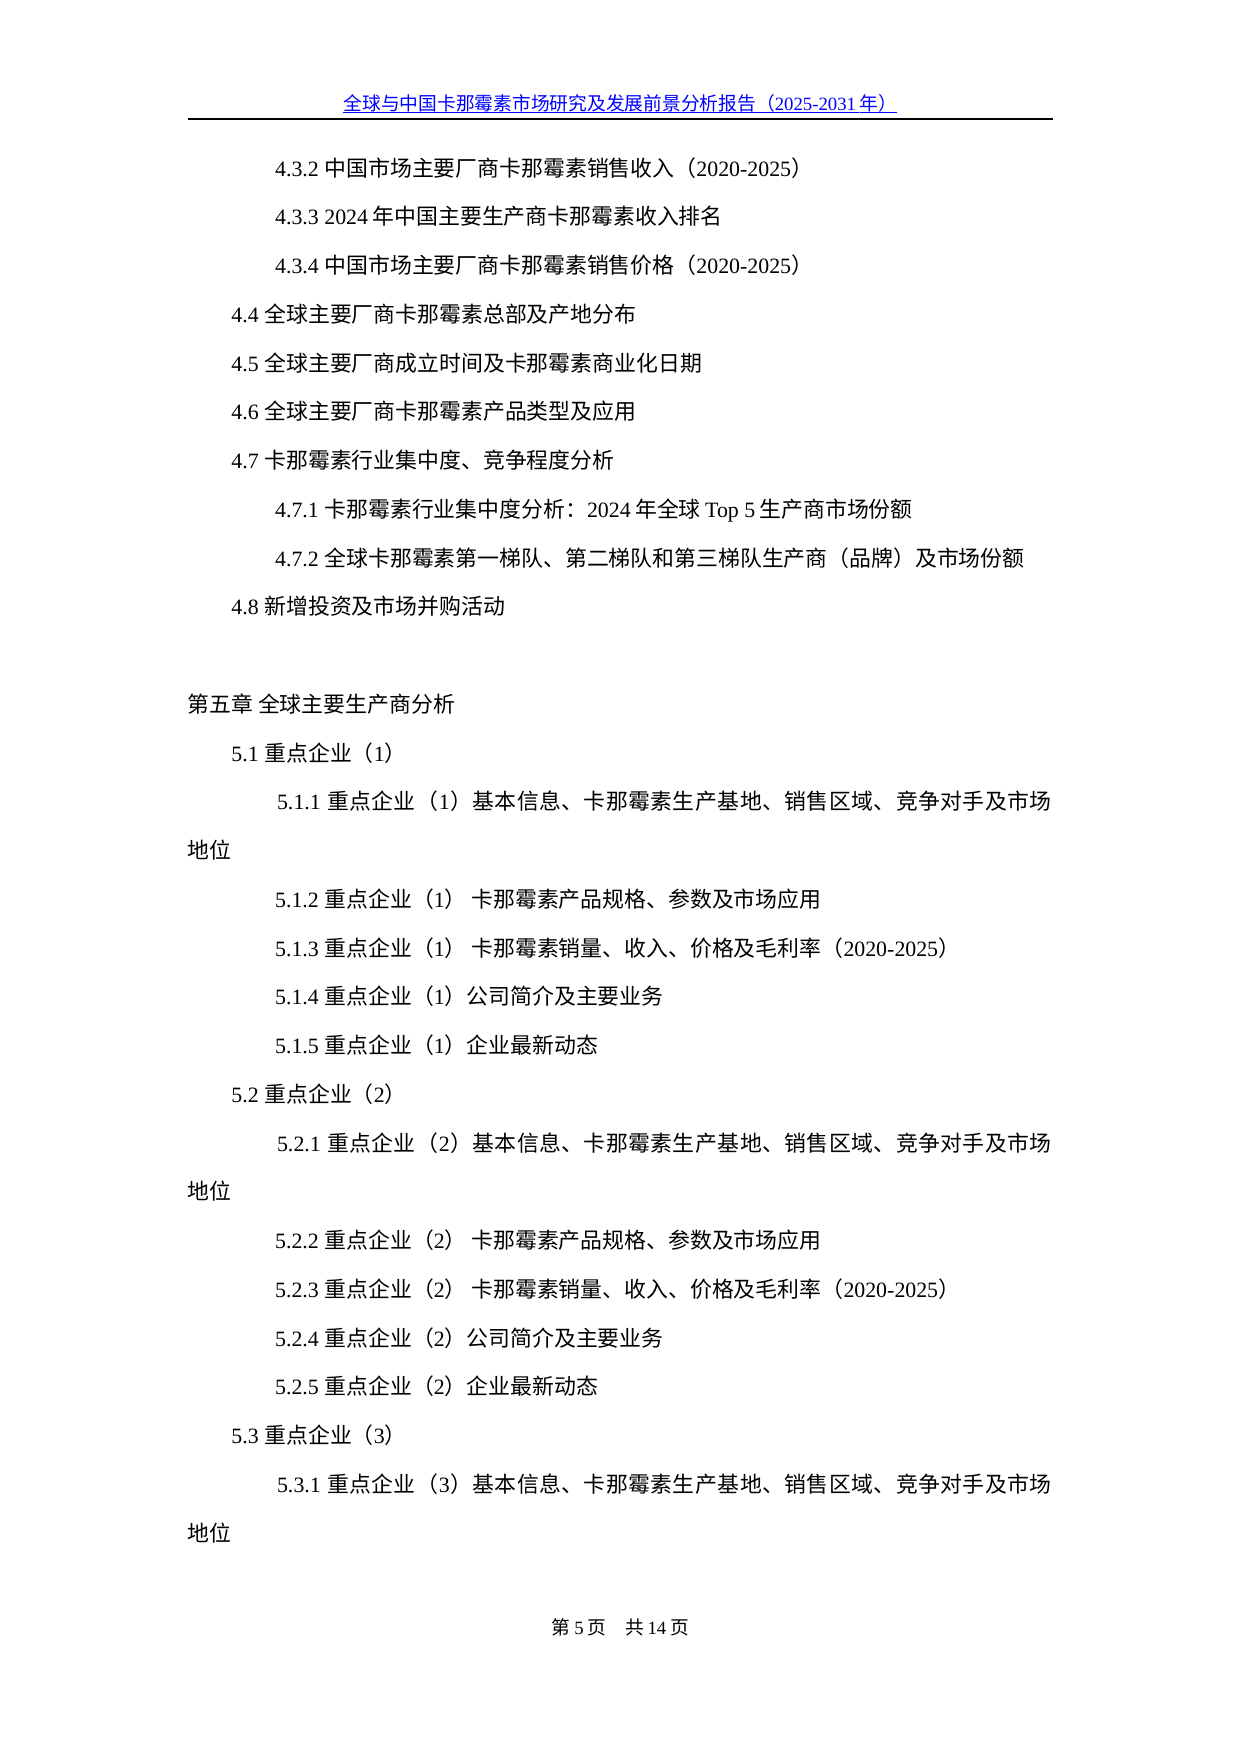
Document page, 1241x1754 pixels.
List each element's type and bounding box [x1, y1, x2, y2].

text [187, 150, 1053, 1548]
